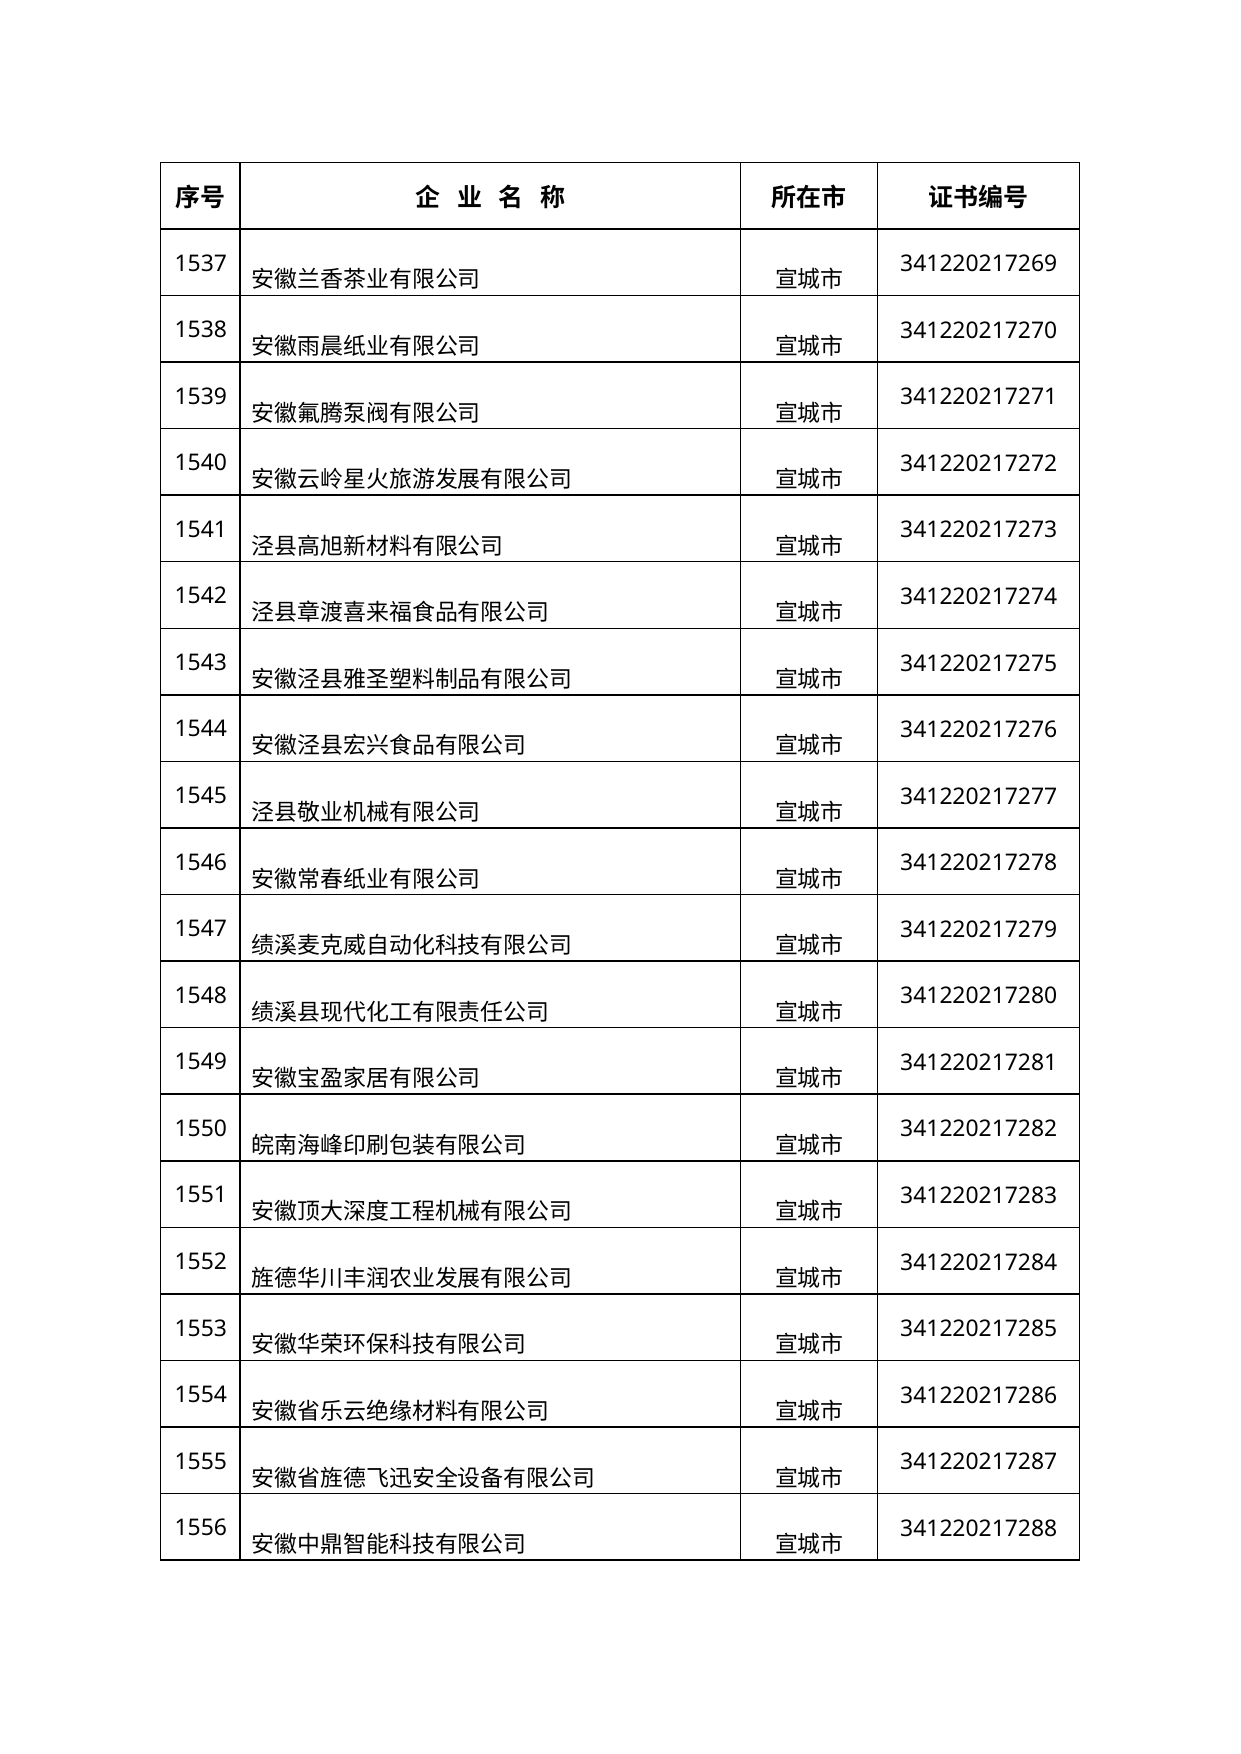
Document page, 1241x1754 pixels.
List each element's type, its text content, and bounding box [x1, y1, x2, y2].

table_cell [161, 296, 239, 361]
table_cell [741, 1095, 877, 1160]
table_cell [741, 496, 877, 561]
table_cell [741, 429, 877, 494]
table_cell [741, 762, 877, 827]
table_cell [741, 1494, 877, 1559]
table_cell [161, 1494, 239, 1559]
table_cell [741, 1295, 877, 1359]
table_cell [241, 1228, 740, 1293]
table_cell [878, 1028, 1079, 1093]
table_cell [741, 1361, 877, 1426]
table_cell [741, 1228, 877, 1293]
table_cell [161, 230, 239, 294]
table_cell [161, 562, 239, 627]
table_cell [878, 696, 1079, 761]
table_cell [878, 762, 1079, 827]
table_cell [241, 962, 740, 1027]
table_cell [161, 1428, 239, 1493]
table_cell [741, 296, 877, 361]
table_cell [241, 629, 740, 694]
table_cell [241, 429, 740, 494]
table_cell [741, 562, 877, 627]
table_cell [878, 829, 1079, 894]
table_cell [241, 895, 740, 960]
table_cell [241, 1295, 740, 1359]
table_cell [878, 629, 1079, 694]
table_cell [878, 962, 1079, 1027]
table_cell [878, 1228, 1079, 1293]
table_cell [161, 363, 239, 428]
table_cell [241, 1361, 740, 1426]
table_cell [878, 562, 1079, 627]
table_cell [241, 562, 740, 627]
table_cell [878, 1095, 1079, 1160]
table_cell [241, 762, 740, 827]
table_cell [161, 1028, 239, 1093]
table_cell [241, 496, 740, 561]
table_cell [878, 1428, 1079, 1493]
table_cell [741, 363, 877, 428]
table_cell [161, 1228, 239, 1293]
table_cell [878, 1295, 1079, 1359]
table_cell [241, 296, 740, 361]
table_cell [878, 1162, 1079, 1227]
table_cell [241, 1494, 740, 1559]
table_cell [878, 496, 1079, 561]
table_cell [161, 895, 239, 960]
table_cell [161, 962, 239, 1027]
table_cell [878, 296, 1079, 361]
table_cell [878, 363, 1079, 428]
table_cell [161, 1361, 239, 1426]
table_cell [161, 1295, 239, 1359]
table_header 企 业 名 称 [241, 163, 740, 228]
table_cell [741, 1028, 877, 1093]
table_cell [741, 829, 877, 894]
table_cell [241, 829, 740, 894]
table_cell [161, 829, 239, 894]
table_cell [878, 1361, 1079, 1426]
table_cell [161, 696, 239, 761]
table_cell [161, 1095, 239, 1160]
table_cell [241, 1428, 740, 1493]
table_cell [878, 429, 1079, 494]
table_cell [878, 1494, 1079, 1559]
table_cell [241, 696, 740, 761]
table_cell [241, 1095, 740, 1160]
table_header 证书编号 [878, 163, 1079, 228]
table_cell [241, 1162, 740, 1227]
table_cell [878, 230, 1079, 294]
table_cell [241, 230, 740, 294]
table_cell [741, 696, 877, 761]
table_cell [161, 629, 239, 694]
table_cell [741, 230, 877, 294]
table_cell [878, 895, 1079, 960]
table_header 序号 [161, 163, 239, 228]
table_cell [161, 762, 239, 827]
table_header 所在市 [741, 163, 877, 228]
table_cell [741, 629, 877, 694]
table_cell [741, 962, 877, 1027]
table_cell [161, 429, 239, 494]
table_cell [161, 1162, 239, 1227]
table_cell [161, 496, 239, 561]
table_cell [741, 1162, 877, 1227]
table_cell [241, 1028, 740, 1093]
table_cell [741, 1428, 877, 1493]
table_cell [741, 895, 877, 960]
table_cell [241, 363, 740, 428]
